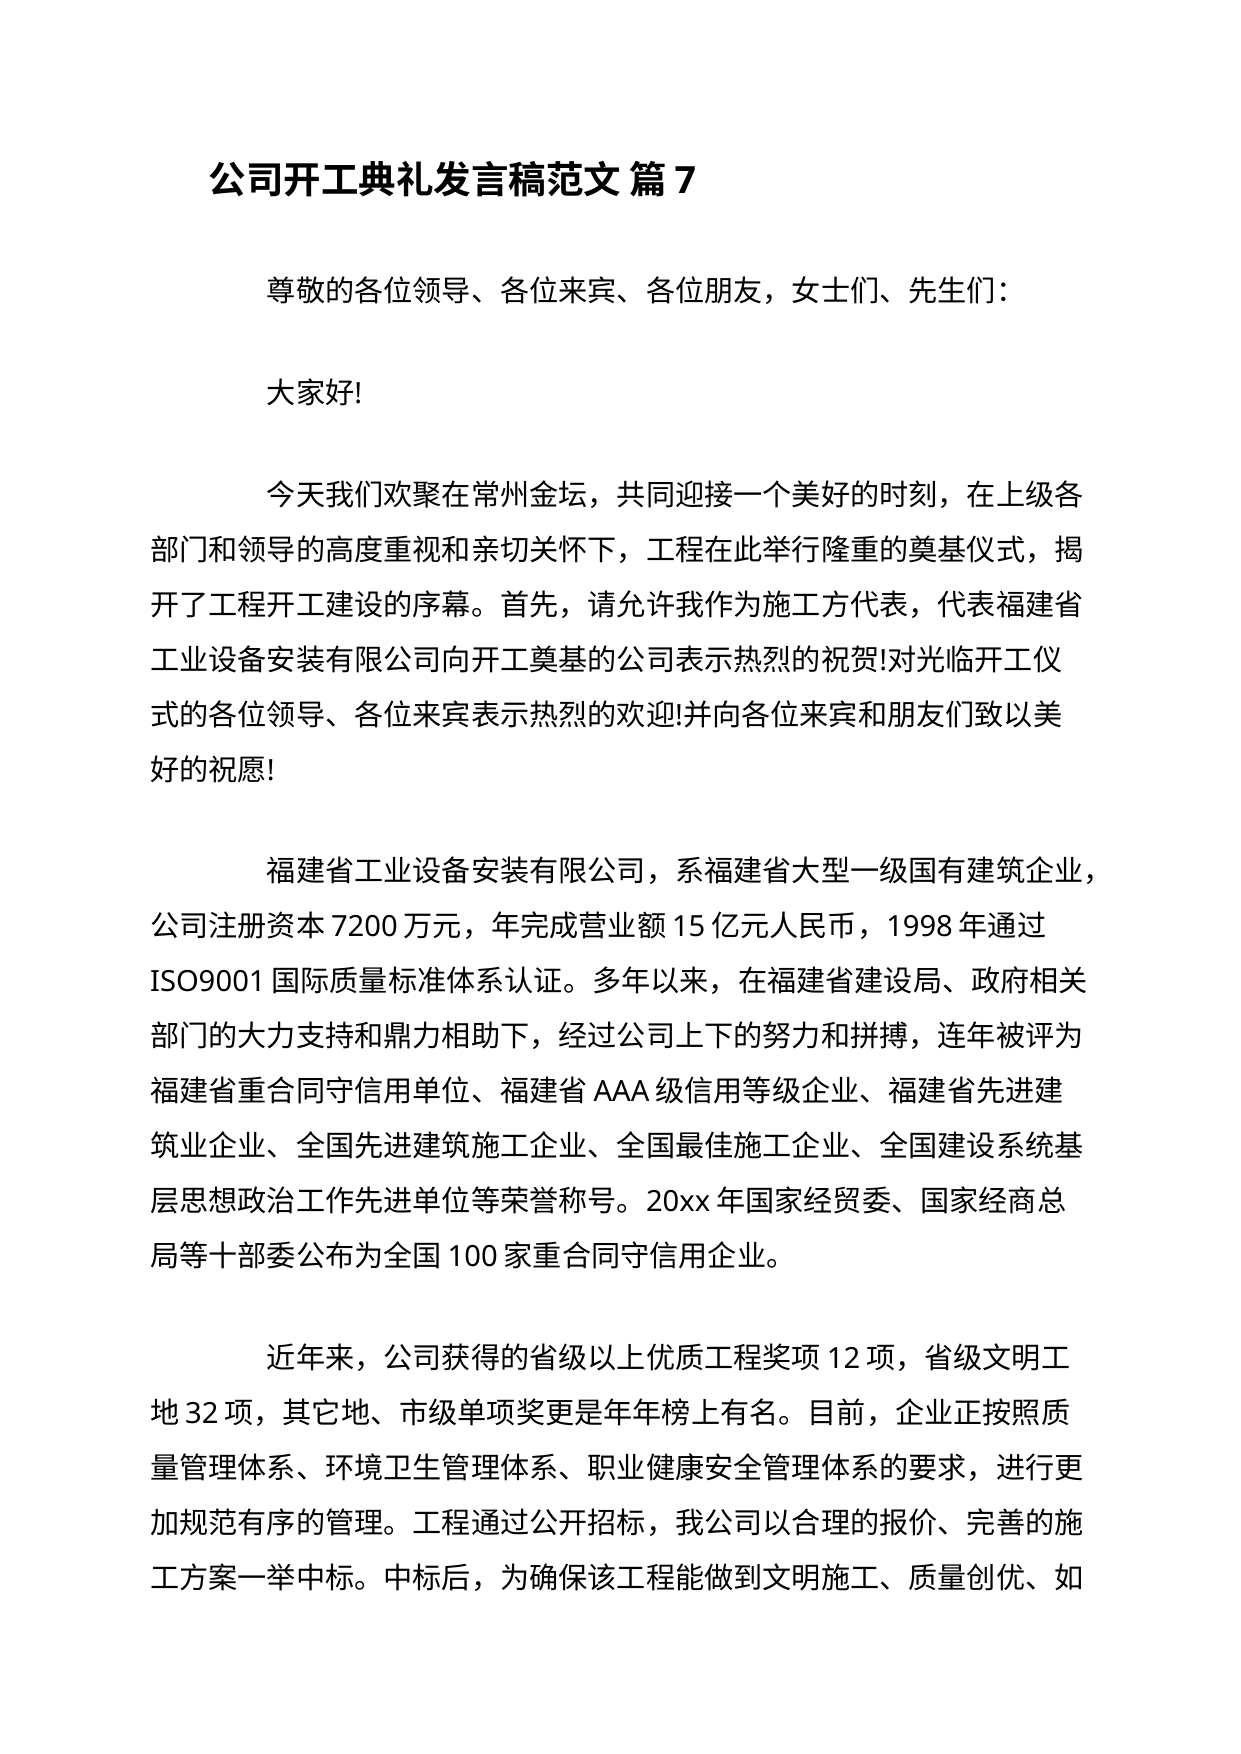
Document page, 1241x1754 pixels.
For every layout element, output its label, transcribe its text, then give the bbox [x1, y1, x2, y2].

text 今天我们欢聚在常州金坛，共同迎接一个美好的时刻，在上级各部门和领导的高度重视和亲切关怀下，工程在此举行隆重的奠基仪式，揭开了工程开工建设的序幕。首先，请允许我作为施工方代表，代表福建省工业设备安装有限公司向开工奠基的公司表示热烈的祝贺!对光临开工仪式的各位领导、各位来宾表示热烈的欢迎!并向各位来宾和朋友们致以美好的祝愿! [150, 471, 1090, 788]
text 尊敬的各位领导、各位来宾、各位朋友，女士们、先生们： [150, 268, 1090, 310]
text 福建省工业设备安装有限公司，系福建省大型一级国有建筑企业，公司注册资本7200万元，年完成营业额15亿元人民币，1998年通过ISO9001国际质量标准体系认证。多年以来，在福建省建设局、政府相关部门的大力支持和鼎力相助下，经过公司上下的努力和拼搏，连年被评为福建省重合同守信用单位、福建省AAA级信用等级企业、福建省先进建筑业企业、全国先进建筑施工企业、全国最佳施工企业、全国建设系统基层思想政治工作先进单位等荣誉称号。20xx年国家经贸委、国家经商总局等十部委公布为全国100家重合同守信用企业。 [150, 848, 1090, 1275]
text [150, 1335, 1090, 1597]
text 大家好! [150, 369, 1090, 412]
text 公司开工典礼发言稿范文 篇7 [150, 150, 1090, 204]
